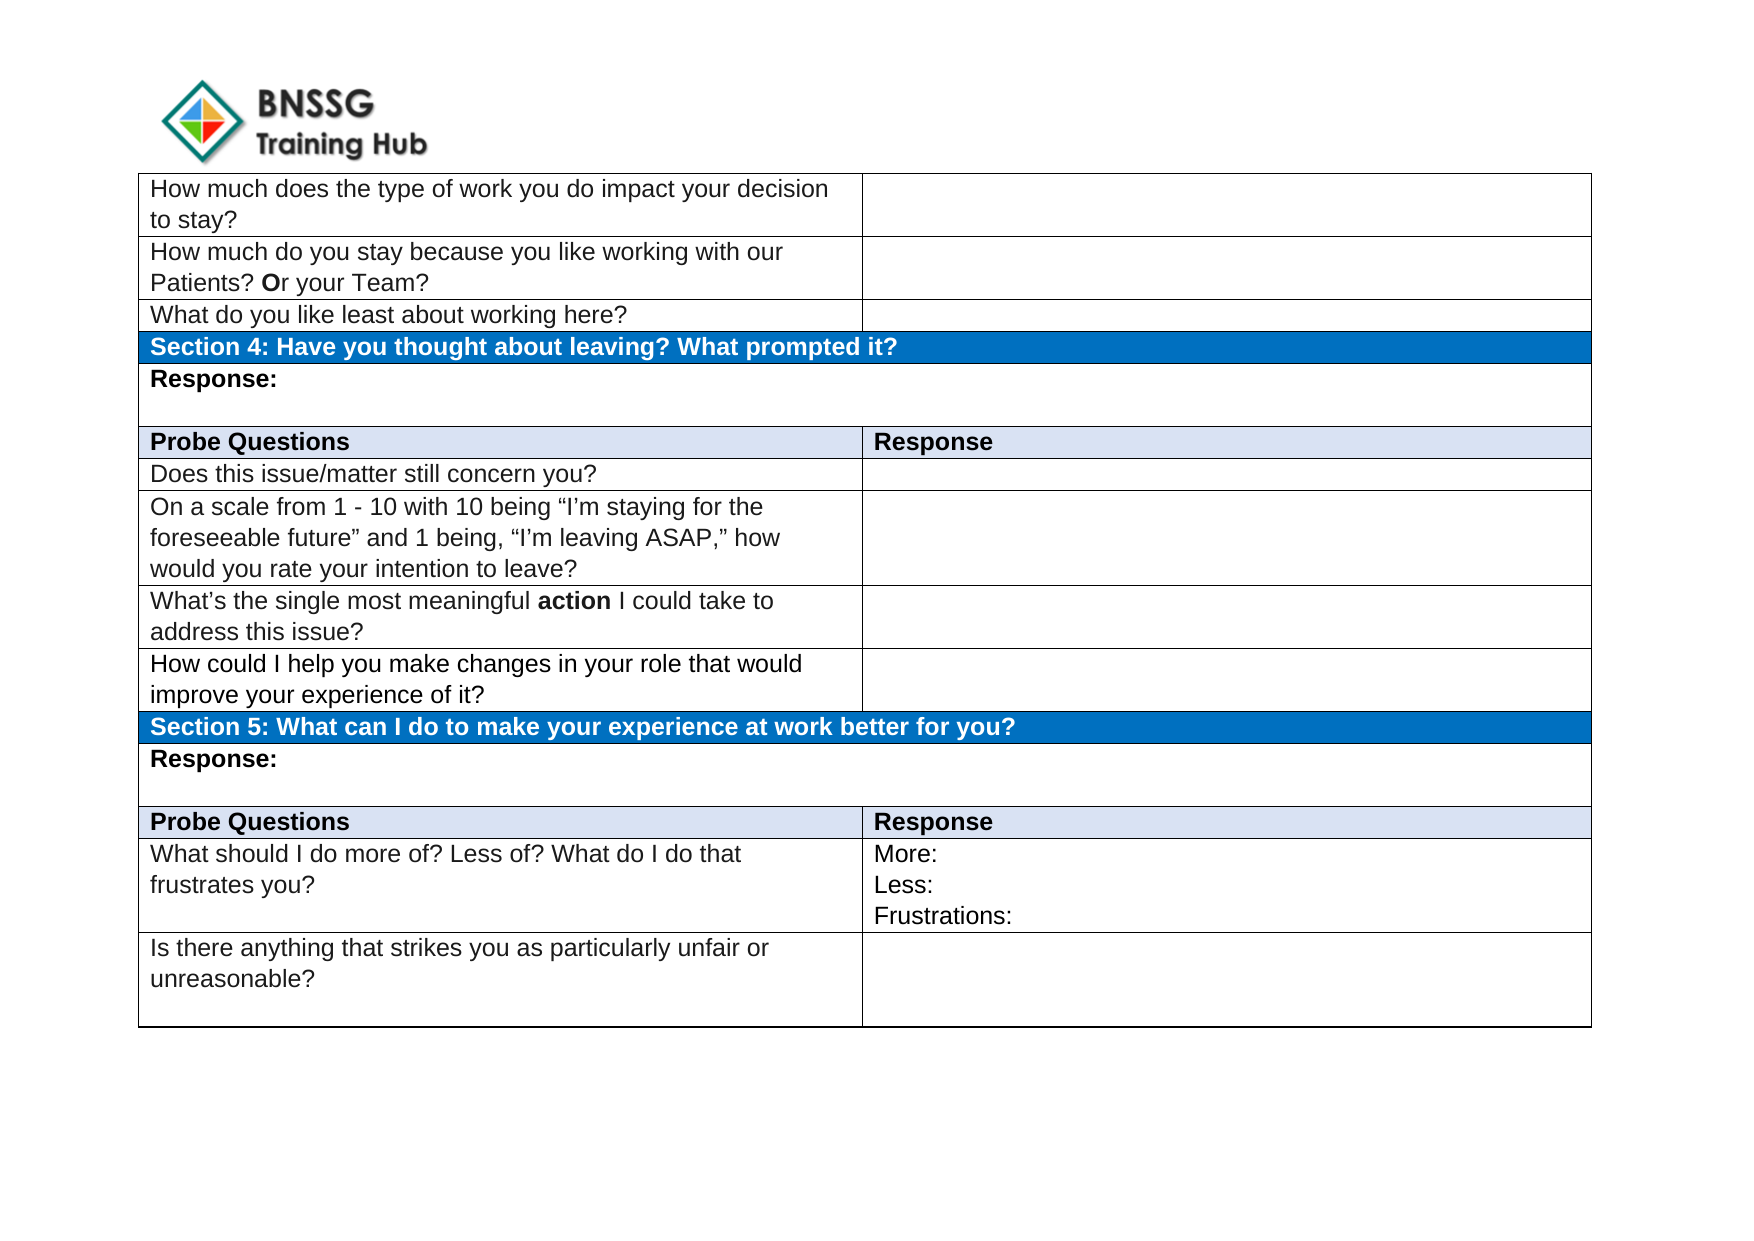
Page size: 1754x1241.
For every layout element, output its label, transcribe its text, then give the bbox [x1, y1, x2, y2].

table_cell Probe Questions [139, 427, 862, 458]
table_cell What’s the single most meaningful action I could take to address this issue? [139, 586, 862, 648]
table_cell What do you like least about working here? [139, 300, 862, 331]
table_header Section 4: Have you thought about leaving? What prompted it? [139, 332, 1591, 363]
table_cell [863, 174, 1591, 236]
table_cell Does this issue/matter still concern you? [139, 459, 862, 490]
table_cell [863, 459, 1591, 490]
table_header Section 5: What can I do to make your experience at work better for you? [139, 712, 1591, 743]
table_cell [863, 586, 1591, 648]
picture [150, 73, 442, 173]
table_cell Response: [139, 364, 1591, 426]
table_cell Is there anything that strikes you as particularly unfair or unreasonable? [139, 933, 862, 1026]
table_cell How could I help you make changes in your role that would improve your experience of it? [139, 649, 862, 711]
table_cell How much do you stay because you like working with our Patients? Or your Team? [139, 237, 862, 299]
table_cell [863, 491, 1591, 584]
table_cell [863, 933, 1591, 1026]
table_cell Response [863, 427, 1591, 458]
table_cell [863, 237, 1591, 299]
table_cell [863, 649, 1591, 711]
table_cell On a scale from 1 - 10 with 10 being “I’m staying for the foreseeable future” and 1 being, “I’m leaving ASAP,” how would you rate your intention to leave? [139, 491, 862, 584]
table_cell How much does the type of work you do impact your decision to stay? [139, 174, 862, 236]
table_cell What should I do more of? Less of? What do I do that frustrates you? [139, 839, 862, 932]
table_cell More: Less: Frustrations: [863, 839, 1591, 932]
table_cell [863, 300, 1591, 331]
table_cell Probe Questions [139, 807, 862, 838]
table_cell Response: [139, 744, 1591, 806]
table_cell Response [863, 807, 1591, 838]
